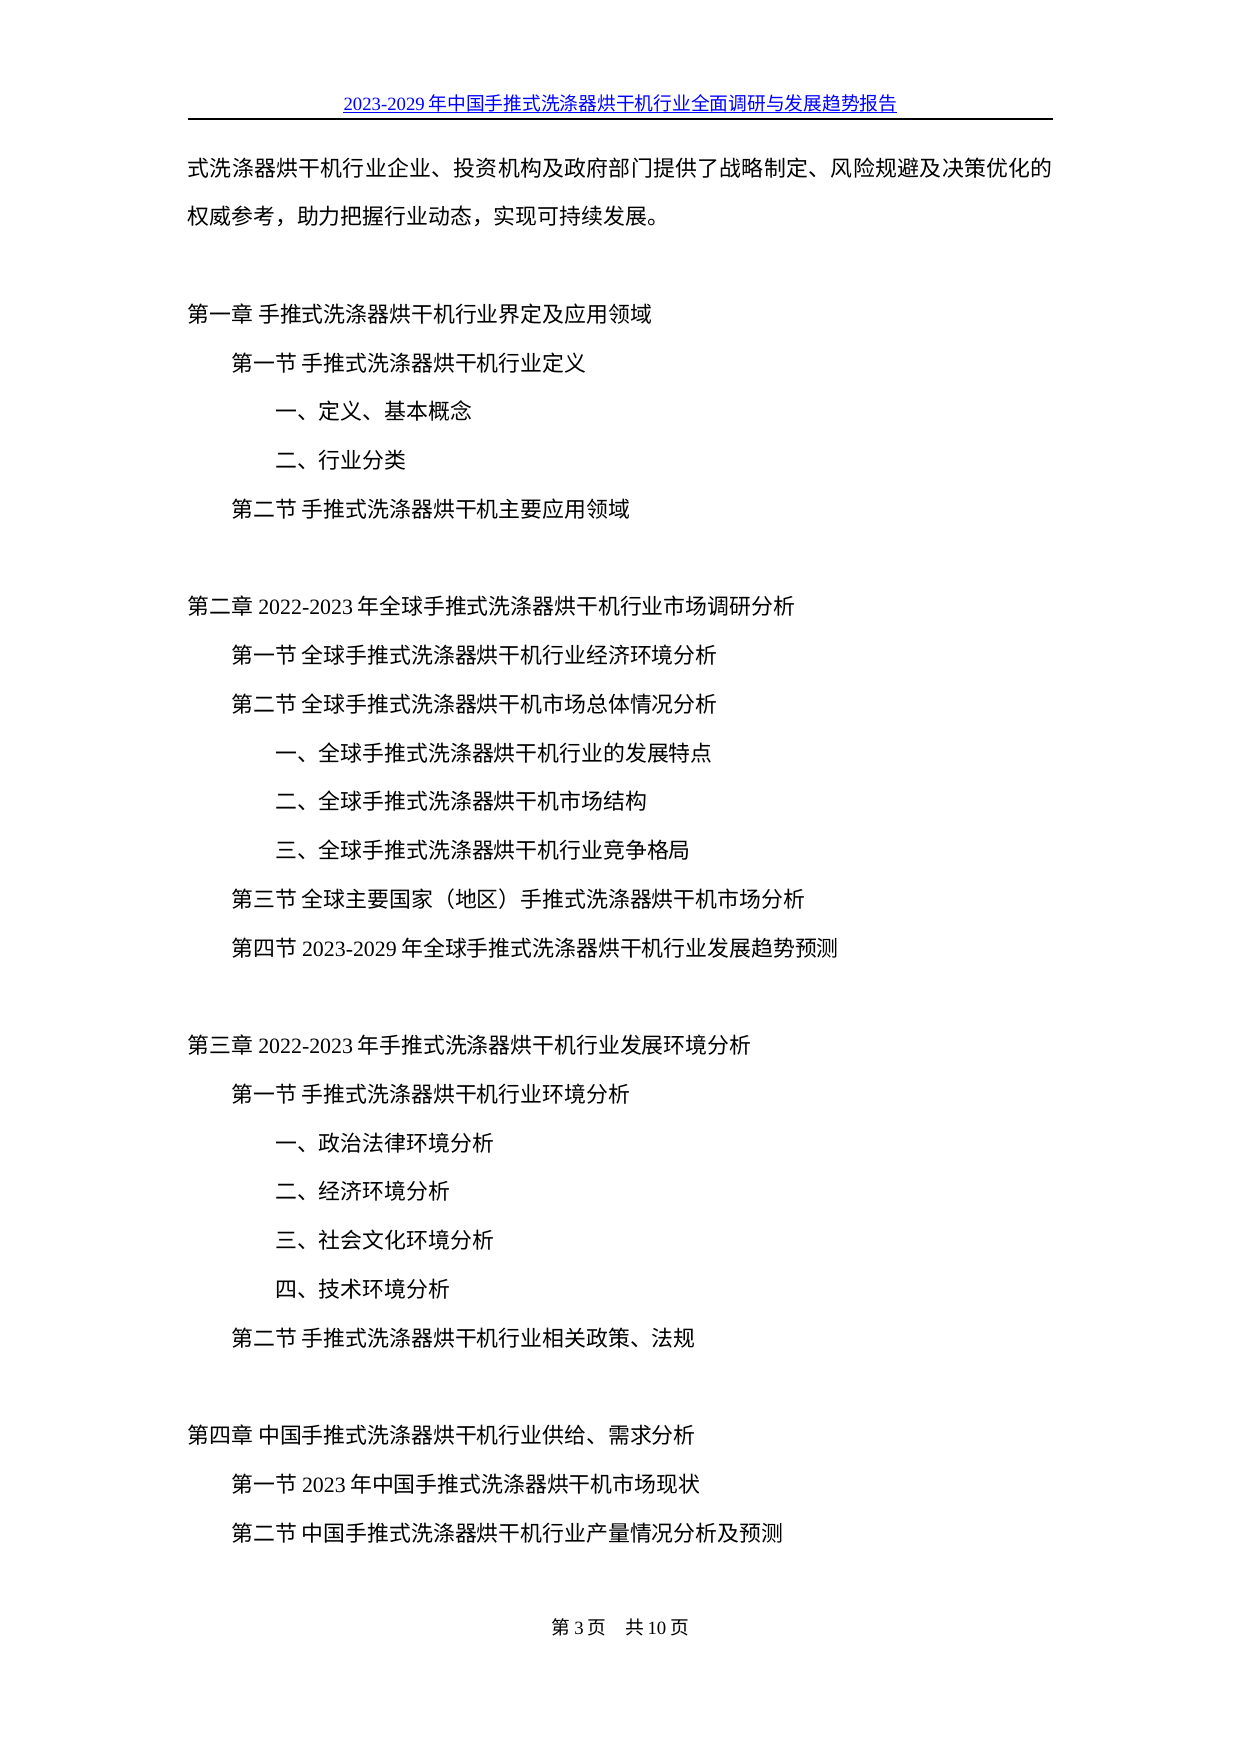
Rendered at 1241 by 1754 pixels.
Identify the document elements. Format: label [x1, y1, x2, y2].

text [187, 150, 1053, 1548]
